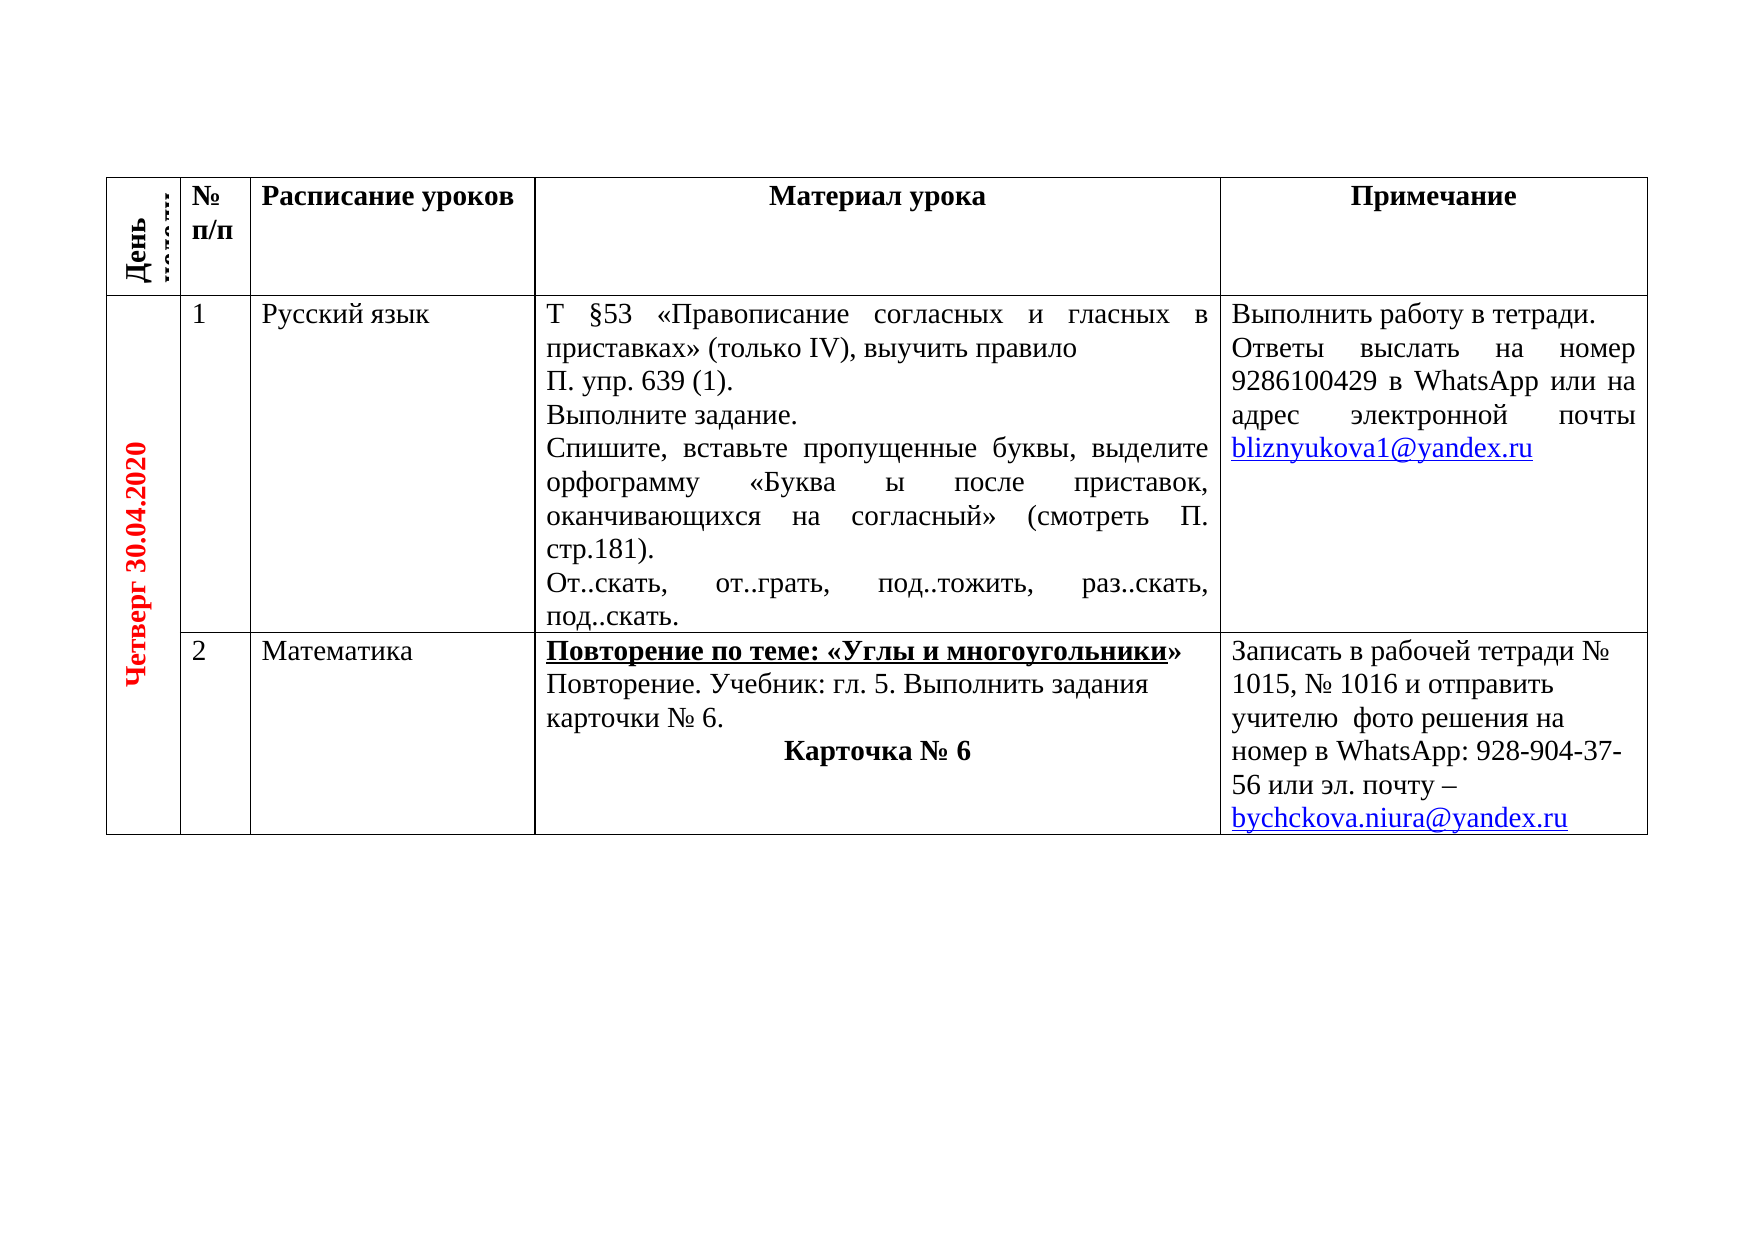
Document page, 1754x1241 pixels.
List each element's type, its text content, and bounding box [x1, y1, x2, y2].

table_header Примечание [1221, 178, 1647, 295]
table_cell Выполнить работу в тетради. Ответы выслать на номер 9286100429 в WhatsApp или на адрес электронной почты bliznyukova1@yandex.ru [1221, 296, 1647, 632]
table_header Расписание уроков [251, 178, 534, 295]
table_header День недели [107, 178, 180, 295]
table_cell Русский язык [251, 296, 534, 632]
table_cell Т §53 «Правописание согласных и гласных в приставках» (только IV), выучить правило П. упр. 639 (1). Выполните задание. Спишите, вставьте пропущенные буквы, выделите орфограмму «Буква ы после приставок, оканчивающихся на согласный» (смотреть П. стр.181). От..скать, от..грать, под..тожить, раз..скать, под..скать. [536, 296, 1220, 632]
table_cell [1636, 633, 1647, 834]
table_header № п/п [181, 178, 250, 295]
table_cell 2 [181, 633, 250, 834]
table_cell Повторение по теме: «Углы и многоугольники» Повторение. Учебник: гл. 5. Выполнить задания карточки № 6. Карточка № 6 Пояснения к выполнению заданий 1) Повторить теоретический материал гл. 5. 2) № 2 – построить угол. 3) При выполнении заданий № 3,4,5,6,8 все вычисления выполнять на черновике. В тетрадь рисунки не переносить и записывать толькоправильные ответы и табличку с ответами, например: № 3 – 4; № 4 - № 5 - 45º № 6 [536, 633, 1220, 834]
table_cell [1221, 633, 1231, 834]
table_cell Четверг 30.04.2020 [107, 296, 180, 834]
table_cell Математика [251, 633, 534, 834]
table_header Материал урока [536, 178, 1220, 295]
table_cell 1 [181, 296, 250, 632]
